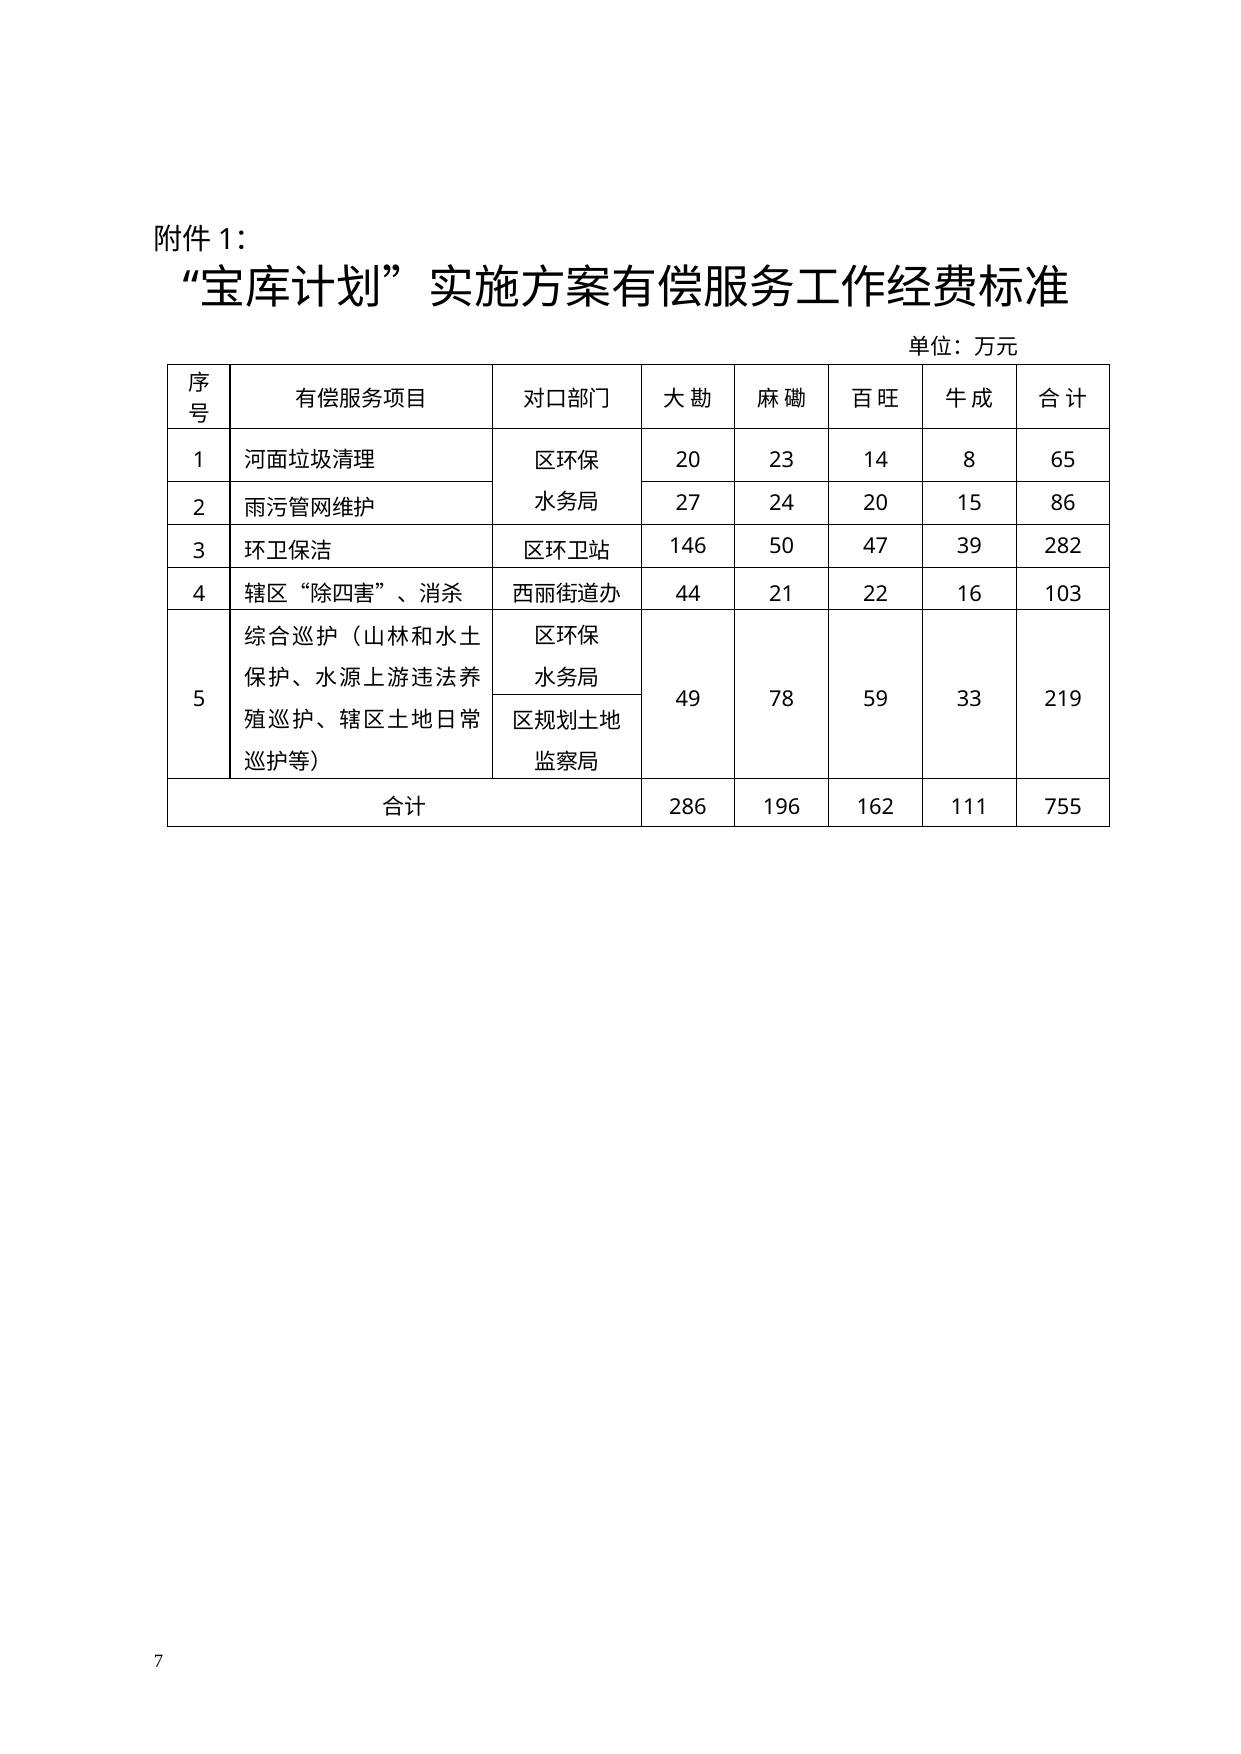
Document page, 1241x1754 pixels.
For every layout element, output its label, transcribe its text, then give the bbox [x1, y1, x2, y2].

table_header 大 勘 [642, 365, 734, 428]
table_header 百 旺 [829, 365, 922, 428]
table_cell 24 [735, 482, 828, 524]
table_cell 196 [735, 779, 828, 826]
table_cell 755 [1017, 779, 1109, 826]
text “宝库计划”实施方案有偿服务工作经费标准 [153, 260, 1098, 314]
text 单位：万元 [153, 314, 1165, 364]
table_cell 环卫保洁 [231, 525, 492, 567]
table_cell 65 [1017, 429, 1109, 481]
table_cell 33 [923, 610, 1016, 778]
table_header 合 计 [1017, 365, 1109, 428]
table_cell 河面垃圾清理 [231, 429, 492, 481]
table_cell 区环保 水务局 [493, 610, 641, 694]
table_cell 59 [829, 610, 922, 778]
table_cell 20 [642, 429, 734, 481]
table_cell 22 [829, 568, 922, 609]
table_header 麻 磡 [735, 365, 828, 428]
table_cell 2 [168, 482, 229, 524]
table_cell 区规划土地监察局 [493, 695, 641, 778]
table_header 有偿服务项目 [231, 365, 492, 428]
table_cell 14 [829, 429, 922, 481]
table_cell 8 [923, 429, 1016, 481]
table_cell 西丽街道办 [493, 568, 641, 609]
table_cell 103 [1017, 568, 1109, 609]
table_cell 16 [923, 568, 1016, 609]
table_cell 47 [829, 525, 922, 567]
table_header 牛 成 [923, 365, 1016, 428]
table_cell 雨污管网维护 [231, 482, 492, 524]
table_cell 5 [168, 610, 229, 778]
table_cell 27 [642, 482, 734, 524]
table_cell 49 [642, 610, 734, 778]
table_cell 1 [168, 429, 229, 481]
table_cell 78 [735, 610, 828, 778]
table_cell 辖区“除四害”、消杀 [231, 568, 492, 609]
table_cell 39 [923, 525, 1016, 567]
table_cell 综合巡护（山林和水土保护、水源上游违法养殖巡护、辖区土地日常巡护等） [231, 610, 492, 778]
table_cell 23 [735, 429, 828, 481]
table_cell 21 [735, 568, 828, 609]
table_cell 区环保 水务局 [493, 429, 641, 524]
table_cell 111 [923, 779, 1016, 826]
table_cell 15 [923, 482, 1016, 524]
table_cell 3 [168, 525, 229, 567]
table_cell 合计 [168, 779, 641, 826]
table_cell 282 [1017, 525, 1109, 567]
table_cell 146 [642, 525, 734, 567]
table_cell 219 [1017, 610, 1109, 778]
table_cell 20 [829, 482, 922, 524]
table_cell 4 [168, 568, 229, 609]
table_header 序号 [168, 365, 229, 428]
table_header 对口部门 [493, 365, 641, 428]
table_cell 50 [735, 525, 828, 567]
table_cell 86 [1017, 482, 1109, 524]
table_cell 286 [642, 779, 734, 826]
table_cell 区环卫站 [493, 525, 641, 567]
text 附件1： [153, 206, 1098, 260]
table_cell 44 [642, 568, 734, 609]
table_cell 162 [829, 779, 922, 826]
